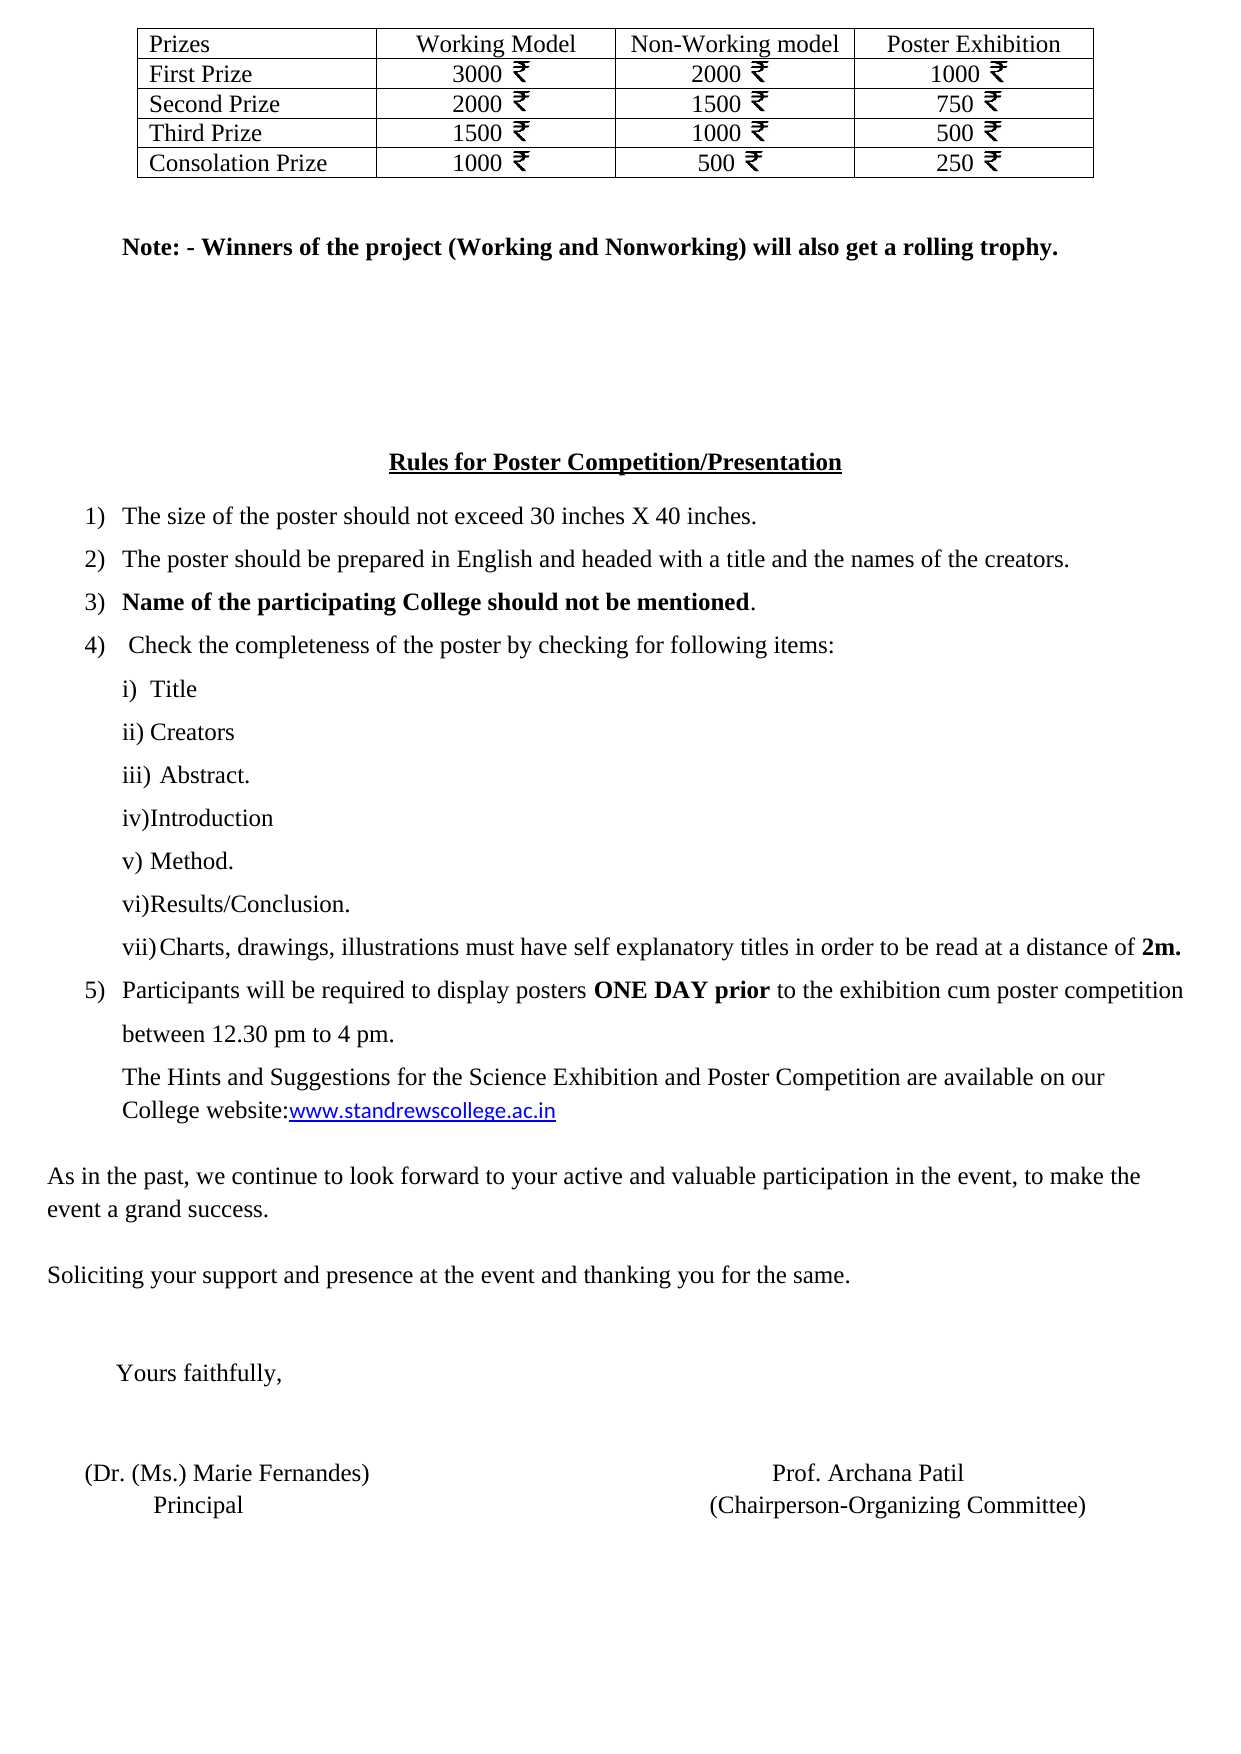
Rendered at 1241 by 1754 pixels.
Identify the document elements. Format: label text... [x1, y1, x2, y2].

table_cell 500 [616, 148, 854, 177]
table_cell Second Prize [138, 89, 376, 117]
picture [741, 89, 779, 112]
text As in the past, we continue to look forward to your active and valuable participation in the event, to make the event a grand success. [47, 1161, 1184, 1223]
list Check the completeness of the poster by checking for following items: [84, 631, 1184, 659]
picture [502, 89, 540, 112]
list Creators [122, 717, 1184, 746]
table_cell 1500 [616, 89, 854, 117]
picture [734, 149, 773, 172]
picture [741, 60, 779, 83]
list Method. [122, 846, 1184, 875]
picture [973, 119, 1012, 142]
table_cell 3000 [377, 59, 615, 88]
list Name of the participating College should not be mentioned. [84, 587, 1184, 616]
picture [502, 60, 540, 83]
text Rules for Poster Competition/Presentation [47, 447, 1184, 476]
table_cell 1000 [377, 148, 615, 177]
table_header Prizes [138, 29, 376, 58]
list The poster should be prepared in English and headed with a title and the names of the creators. [84, 544, 1184, 573]
table_cell 750 [855, 89, 1093, 117]
table_cell 1500 [377, 119, 615, 147]
picture [741, 119, 779, 142]
table_cell 2000 [377, 89, 615, 117]
picture [973, 89, 1012, 112]
table_cell 2000 [616, 59, 854, 88]
text Yours faithfully, [47, 1358, 1184, 1387]
text Principal (Chairperson-Organizing Committee) [47, 1491, 1184, 1519]
list Introduction [122, 803, 1184, 832]
table_header Non-Working model [616, 29, 854, 58]
table_cell Third Prize [138, 119, 376, 147]
text Soliciting your support and presence at the event and thanking you for the same. [47, 1260, 1184, 1289]
text The Hints and Suggestions for the Science Exhibition and Poster Competition are available on our College website:www.standrewscollege.ac.in [122, 1062, 1184, 1124]
table_cell 250 [855, 148, 1093, 177]
list Abstract. [122, 760, 1184, 789]
text (Dr. (Ms.) Marie Fernandes) Prof. Archana Patil [47, 1458, 1184, 1486]
list Charts, drawings, illustrations must have self explanatory titles in order to be read at a distance of 2m. [122, 932, 1184, 961]
picture [502, 149, 540, 172]
table_cell 500 [855, 119, 1093, 147]
text Note: - Winners of the project (Working and Nonworking) will also get a rolling trophy. [47, 232, 1184, 261]
table_header Working Model [377, 29, 615, 58]
list Title [122, 674, 1184, 702]
table_header Poster Exhibition [855, 29, 1093, 58]
table_cell 1000 [616, 119, 854, 147]
picture [973, 149, 1012, 172]
list Participants will be required to display posters ONE DAY prior to the exhibition cum poster competition between 12.30 pm to 4 pm. [84, 976, 1184, 1047]
table_cell First Prize [138, 59, 376, 88]
table_cell 1000 [855, 59, 1093, 88]
list The size of the poster should not exceed 30 inches X 40 inches. [84, 501, 1184, 530]
table_cell Consolation Prize [138, 148, 376, 177]
picture [979, 60, 1018, 83]
list Results/Conclusion. [122, 889, 1184, 918]
picture [502, 119, 540, 142]
